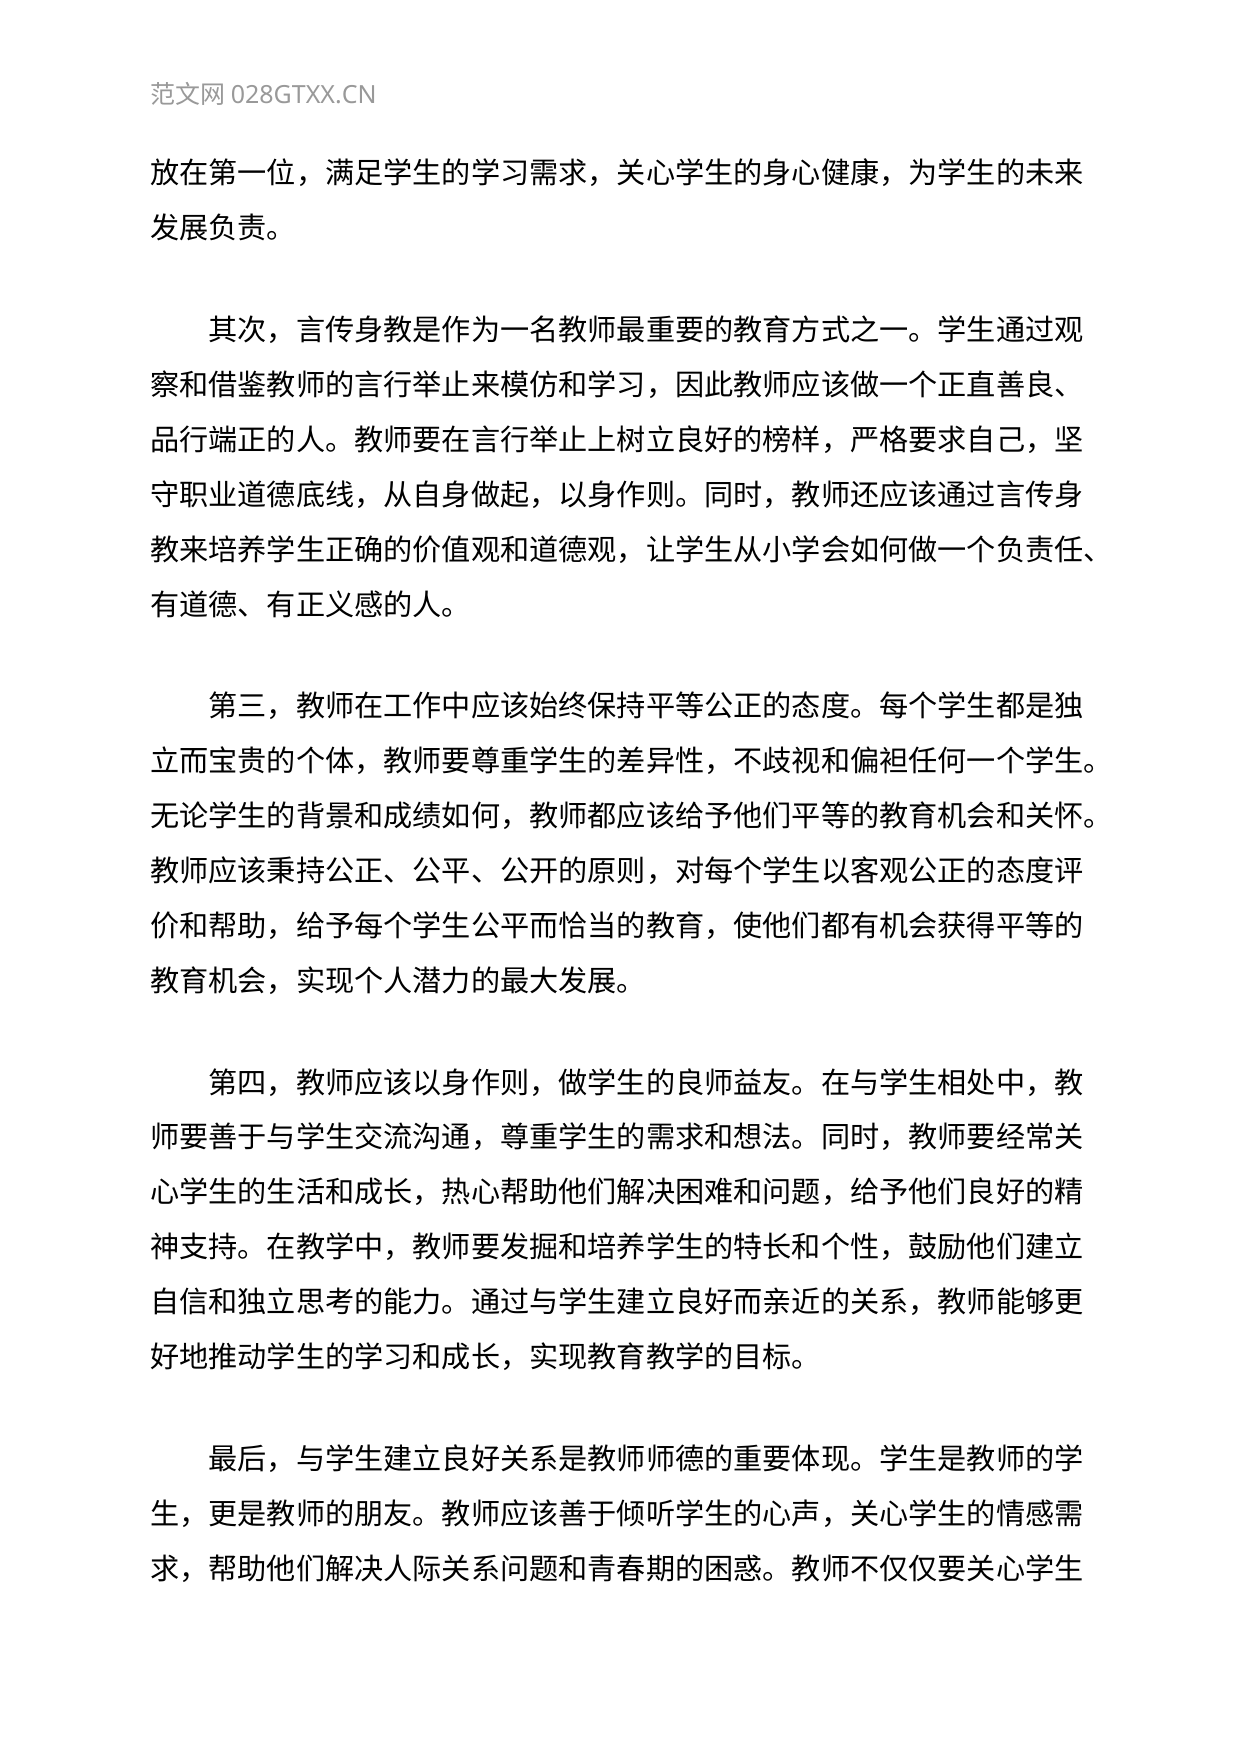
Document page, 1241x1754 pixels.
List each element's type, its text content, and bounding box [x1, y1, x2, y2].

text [150, 1435, 1090, 1587]
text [150, 150, 1090, 247]
text 第三，教师在工作中应该始终保持平等公正的态度。每个学生都是独立而宝贵的个体，教师要尊重学生的差异性，不歧视和偏袒任何一个学生。无论学生的背景和成绩如何，教师都应该给予他们平等的教育机会和关怀。教师应该秉持公正、公平、公开的原则，对每个学生以客观公正的态度评价和帮助，给予每个学生公平而恰当的教育，使他们都有机会获得平等的教育机会，实现个人潜力的最大发展。 [150, 683, 1090, 1000]
text 第四，教师应该以身作则，做学生的良师益友。在与学生相处中，教师要善于与学生交流沟通，尊重学生的需求和想法。同时，教师要经常关心学生的生活和成长，热心帮助他们解决困难和问题，给予他们良好的精神支持。在教学中，教师要发掘和培养学生的特长和个性，鼓励他们建立自信和独立思考的能力。通过与学生建立良好而亲近的关系，教师能够更好地推动学生的学习和成长，实现教育教学的目标。 [150, 1059, 1090, 1376]
text 其次，言传身教是作为一名教师最重要的教育方式之一。学生通过观察和借鉴教师的言行举止来模仿和学习，因此教师应该做一个正直善良、品行端正的人。教师要在言行举止上树立良好的榜样，严格要求自己，坚守职业道德底线，从自身做起，以身作则。同时，教师还应该通过言传身教来培养学生正确的价值观和道德观，让学生从小学会如何做一个负责任、有道德、有正义感的人。 [150, 307, 1090, 623]
